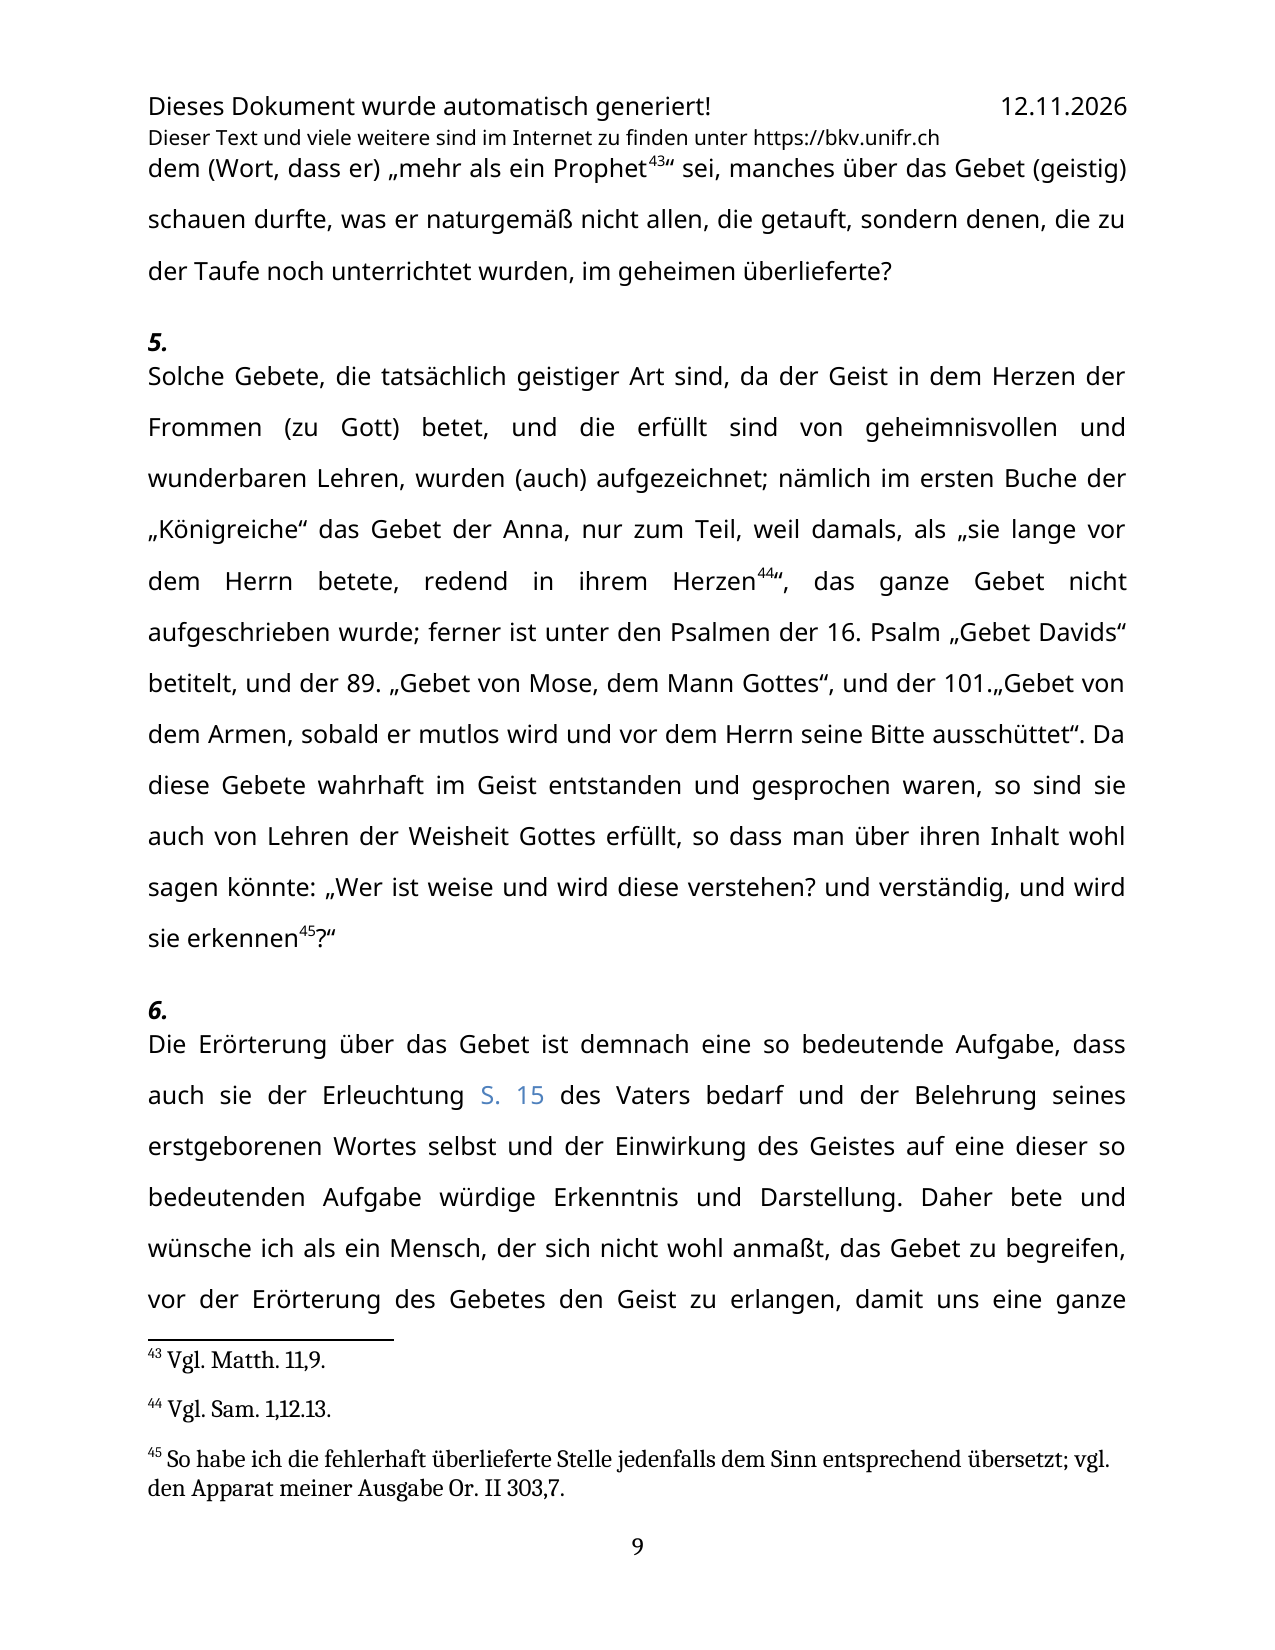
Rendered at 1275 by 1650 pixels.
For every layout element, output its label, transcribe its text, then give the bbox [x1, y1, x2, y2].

subtitle 6. [148, 992, 1127, 1026]
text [148, 151, 1127, 287]
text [148, 1026, 1127, 1316]
subtitle 5. [148, 325, 1127, 359]
text Solche Gebete, die tatsächlich geistiger Art sind, da der Geist in dem Herzen der Frommen (zu Gott) betet, und die erfüllt sind von geheimnisvollen und wunderbaren Lehren, wurden (auch) aufgezeichnet; nämlich im ersten Buche der „Königreiche“ das Gebet der Anna, nur zum Teil, weil damals, als „sie lange vor dem Herrn betete, redend in ihrem Herzen“, das ganze Gebet nicht aufgeschrieben wurde; ferner ist unter den Psalmen der 16. Psalm „Gebet Davids“ betitelt, und der 89. „Gebet von Mose, dem Mann Gottes“, und der 101.„Gebet von dem Armen, sobald er mutlos wird und vor dem Herrn seine Bitte ausschüttet“. Da diese Gebete wahrhaft im Geist entstanden und gesprochen waren, so sind sie auch von Lehren der Weisheit Gottes erfüllt, so dass man über ihren Inhalt wohl sagen könnte: „Wer ist weise und wird diese verstehen? und verständig, und wird sie erkennen?“ [148, 359, 1127, 954]
